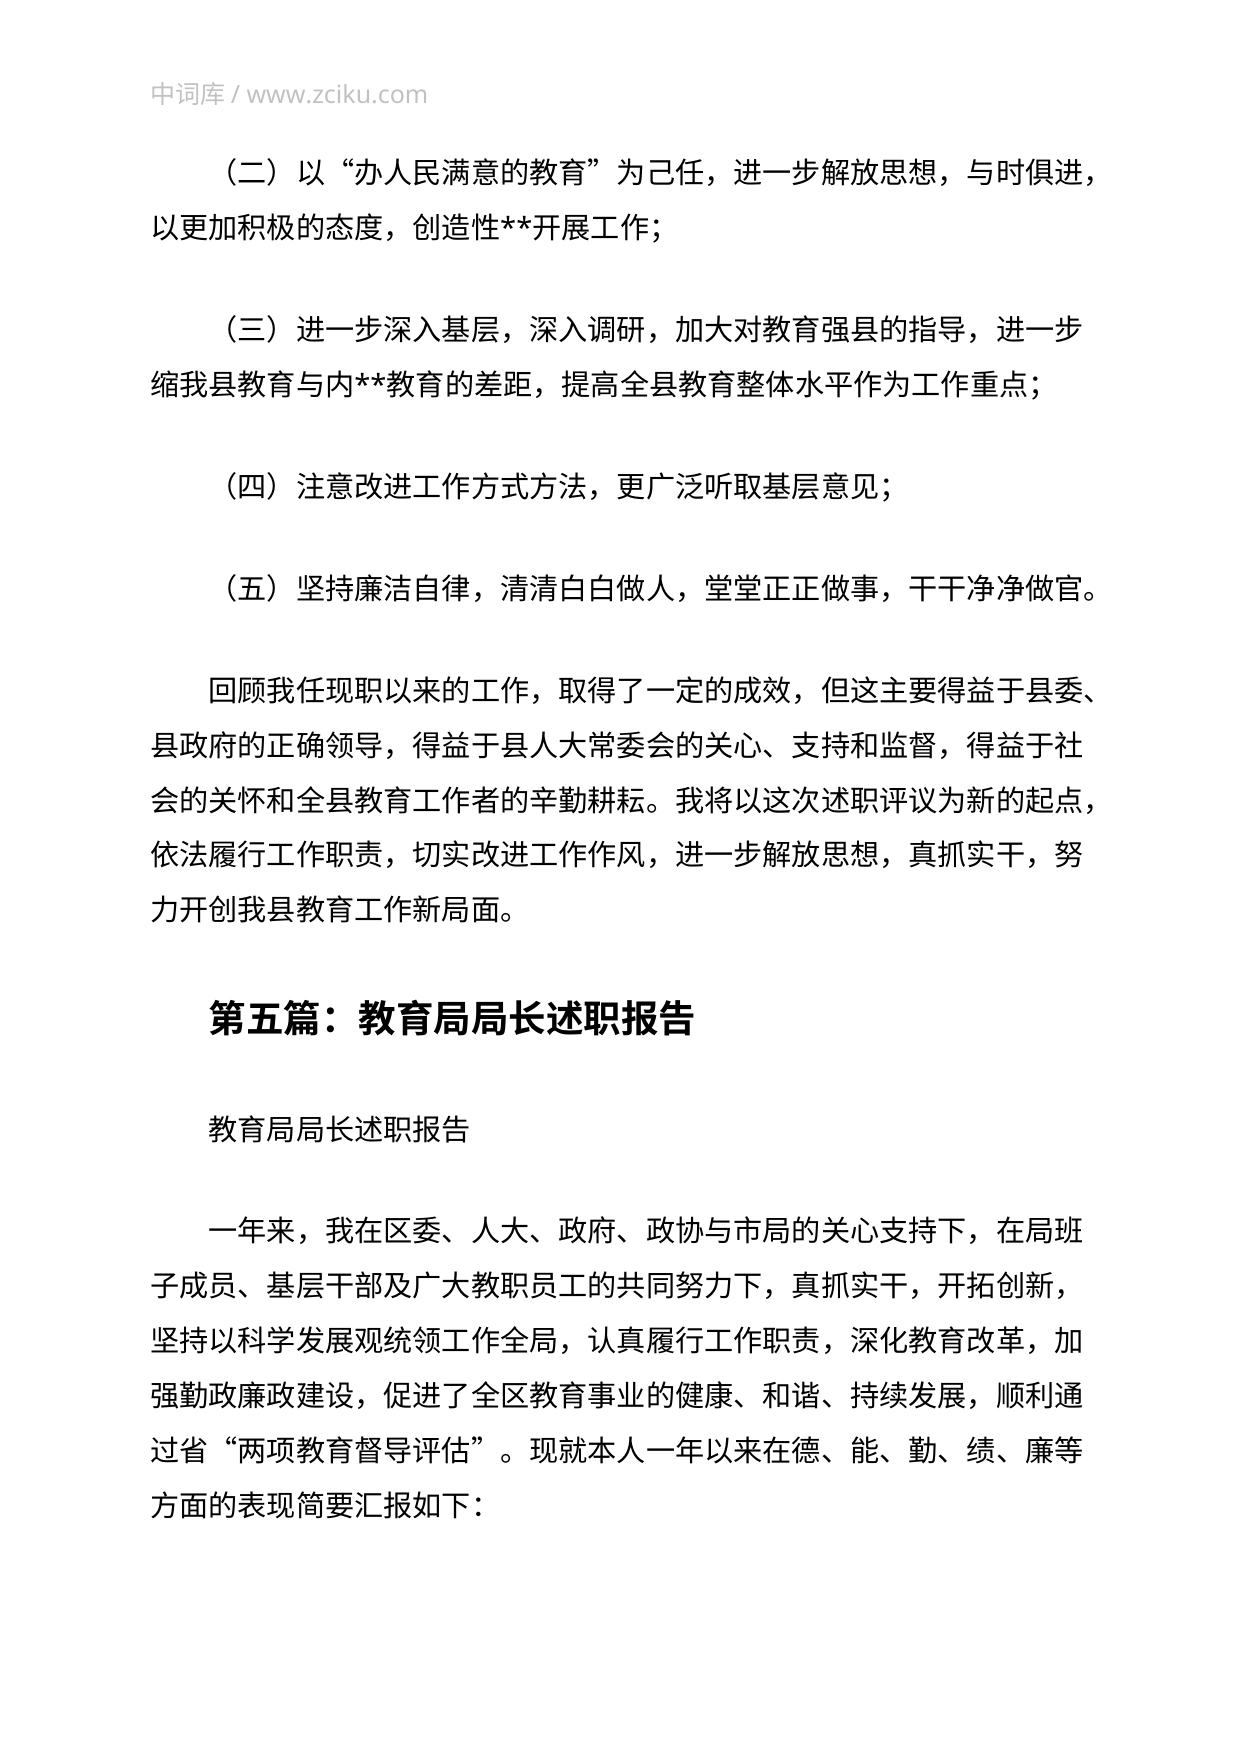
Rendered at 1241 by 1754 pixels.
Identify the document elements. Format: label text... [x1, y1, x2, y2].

text 教育局局长述职报告 [150, 1106, 1090, 1148]
text （五）坚持廉洁自律，清清白白做人，堂堂正正做事，干干净净做官。 [150, 566, 1090, 608]
text （三）进一步深入基层，深入调研，加大对教育强县的指导，进一步缩我县教育与内**教育的差距，提高全县教育整体水平作为工作重点； [150, 307, 1090, 404]
text 第五篇：教育局局长述职报告 [150, 989, 1090, 1043]
text （二）以“办人民满意的教育”为己任，进一步解放思想，与时俱进，以更加积极的态度，创造性**开展工作； [150, 150, 1090, 247]
text （四）注意改进工作方式方法，更广泛听取基层意见； [150, 464, 1090, 506]
text 回顾我任现职以来的工作，取得了一定的成效，但这主要得益于县委、县政府的正确领导，得益于县人大常委会的关心、支持和监督，得益于社会的关怀和全县教育工作者的辛勤耕耘。我将以这次述职评议为新的起点，依法履行工作职责，切实改进工作作风，进一步解放思想，真抓实干，努力开创我县教育工作新局面。 [150, 667, 1090, 929]
text 一年来，我在区委、人大、政府、政协与市局的关心支持下，在局班子成员、基层干部及广大教职员工的共同努力下，真抓实干，开拓创新，坚持以科学发展观统领工作全局，认真履行工作职责，深化教育改革，加强勤政廉政建设，促进了全区教育事业的健康、和谐、持续发展，顺利通过省“两项教育督导评估”。现就本人一年以来在德、能、勤、绩、廉等方面的表现简要汇报如下： [150, 1208, 1090, 1524]
